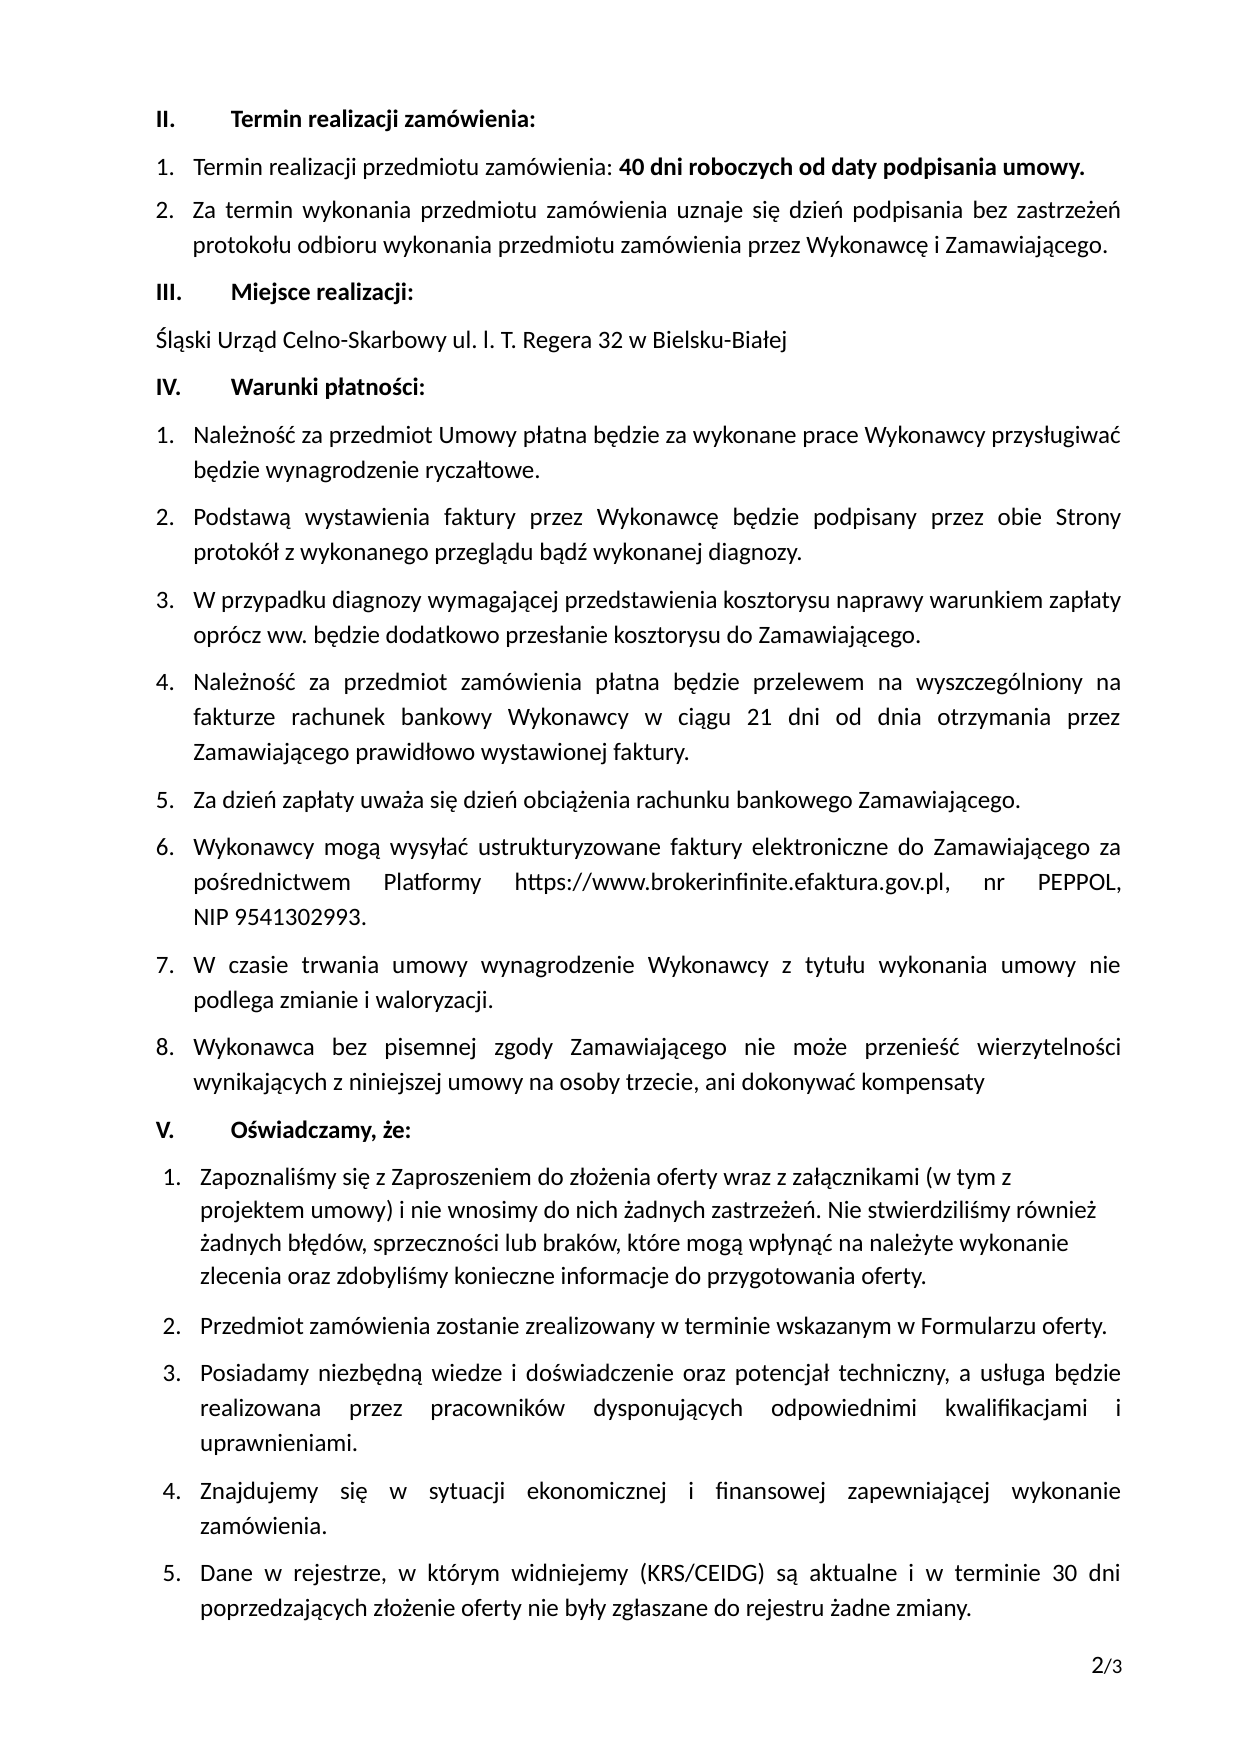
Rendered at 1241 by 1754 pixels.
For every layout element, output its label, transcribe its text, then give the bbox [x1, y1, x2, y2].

list Należność za przedmiot Umowy płatna będzie za wykonane prace Wykonawcy przysługiwać będzie wynagrodzenie ryczałtowe. [156, 419, 1122, 484]
list Wykonawcy mogą wysyłać ustrukturyzowane faktury elektroniczne do Zamawiającego za pośrednictwem Platformy https://www.brokerinfinite.efaktura.gov.pl, nr PEPPOL, NIP 9541302993. [156, 831, 1122, 932]
list W przypadku diagnozy wymagającej przedstawienia kosztorysu naprawy warunkiem zapłaty oprócz ww. będzie dodatkowo przesłanie kosztorysu do Zamawiającego. [156, 584, 1122, 649]
list Posiadamy niezbędną wiedze i doświadczenie oraz potencjał techniczny, a usługa będzie realizowana przez pracowników dysponujących odpowiednimi kwalifikacjami i uprawnieniami. [162, 1357, 1122, 1458]
list Miejsce realizacji: [156, 276, 1122, 307]
list Warunki płatności: [156, 371, 1122, 402]
list Za dzień zapłaty uważa się dzień obciążenia rachunku bankowego Zamawiającego. [156, 784, 1122, 814]
list Zapoznaliśmy się z Zaproszeniem do złożenia oferty wraz z załącznikami (w tym z projektem umowy) i nie wnosimy do nich żadnych zastrzeżeń. Nie stwierdziliśmy również żadnych błędów, sprzeczności lub braków, które mogą wpłynąć na należyte wykonanie zlecenia oraz zdobyliśmy konieczne informacje do przygotowania oferty. [162, 1161, 1122, 1291]
list Wykonawca bez pisemnej zgody Zamawiającego nie może przenieść wierzytelności wynikających z niniejszej umowy na osoby trzecie, ani dokonywać kompensaty [156, 1031, 1122, 1097]
list Przedmiot zamówienia zostanie zrealizowany w terminie wskazanym w Formularzu oferty. [162, 1310, 1122, 1340]
list Za termin wykonania przedmiotu zamówienia uznaje się dzień podpisania bez zastrzeżeń protokołu odbioru wykonania przedmiotu zamówienia przez Wykonawcę i Zamawiającego. [155, 194, 1122, 259]
list Podstawą wystawienia faktury przez Wykonawcę będzie podpisany przez obie Strony protokół z wykonanego przeglądu bądź wykonanej diagnozy. [156, 501, 1122, 567]
list W czasie trwania umowy wynagrodzenie Wykonawcy z tytułu wykonania umowy nie podlega zmianie i waloryzacji. [156, 949, 1122, 1014]
list Należność za przedmiot zamówienia płatna będzie przelewem na wyszczególniony na fakturze rachunek bankowy Wykonawcy w ciągu 21 dni od dnia otrzymania przez Zamawiającego prawidłowo wystawionej faktury. [156, 666, 1122, 767]
list Dane w rejestrze, w którym widniejemy (KRS/CEIDG) są aktualne i w terminie 30 dni poprzedzających złożenie oferty nie były zgłaszane do rejestru żadne zmiany. [162, 1557, 1122, 1623]
list Znajdujemy się w sytuacji ekonomicznej i finansowej zapewniającej wykonanie zamówienia. [162, 1475, 1122, 1540]
list Termin realizacji przedmiotu zamówienia: 40 dni roboczych od daty podpisania umowy. [156, 151, 1122, 181]
list Oświadczamy, że: [156, 1114, 1122, 1144]
text Śląski Urząd Celno-Skarbowy ul. l. T. Regera 32 w Bielsku-Białej [156, 324, 1122, 354]
list Termin realizacji zamówienia: [156, 103, 1122, 134]
